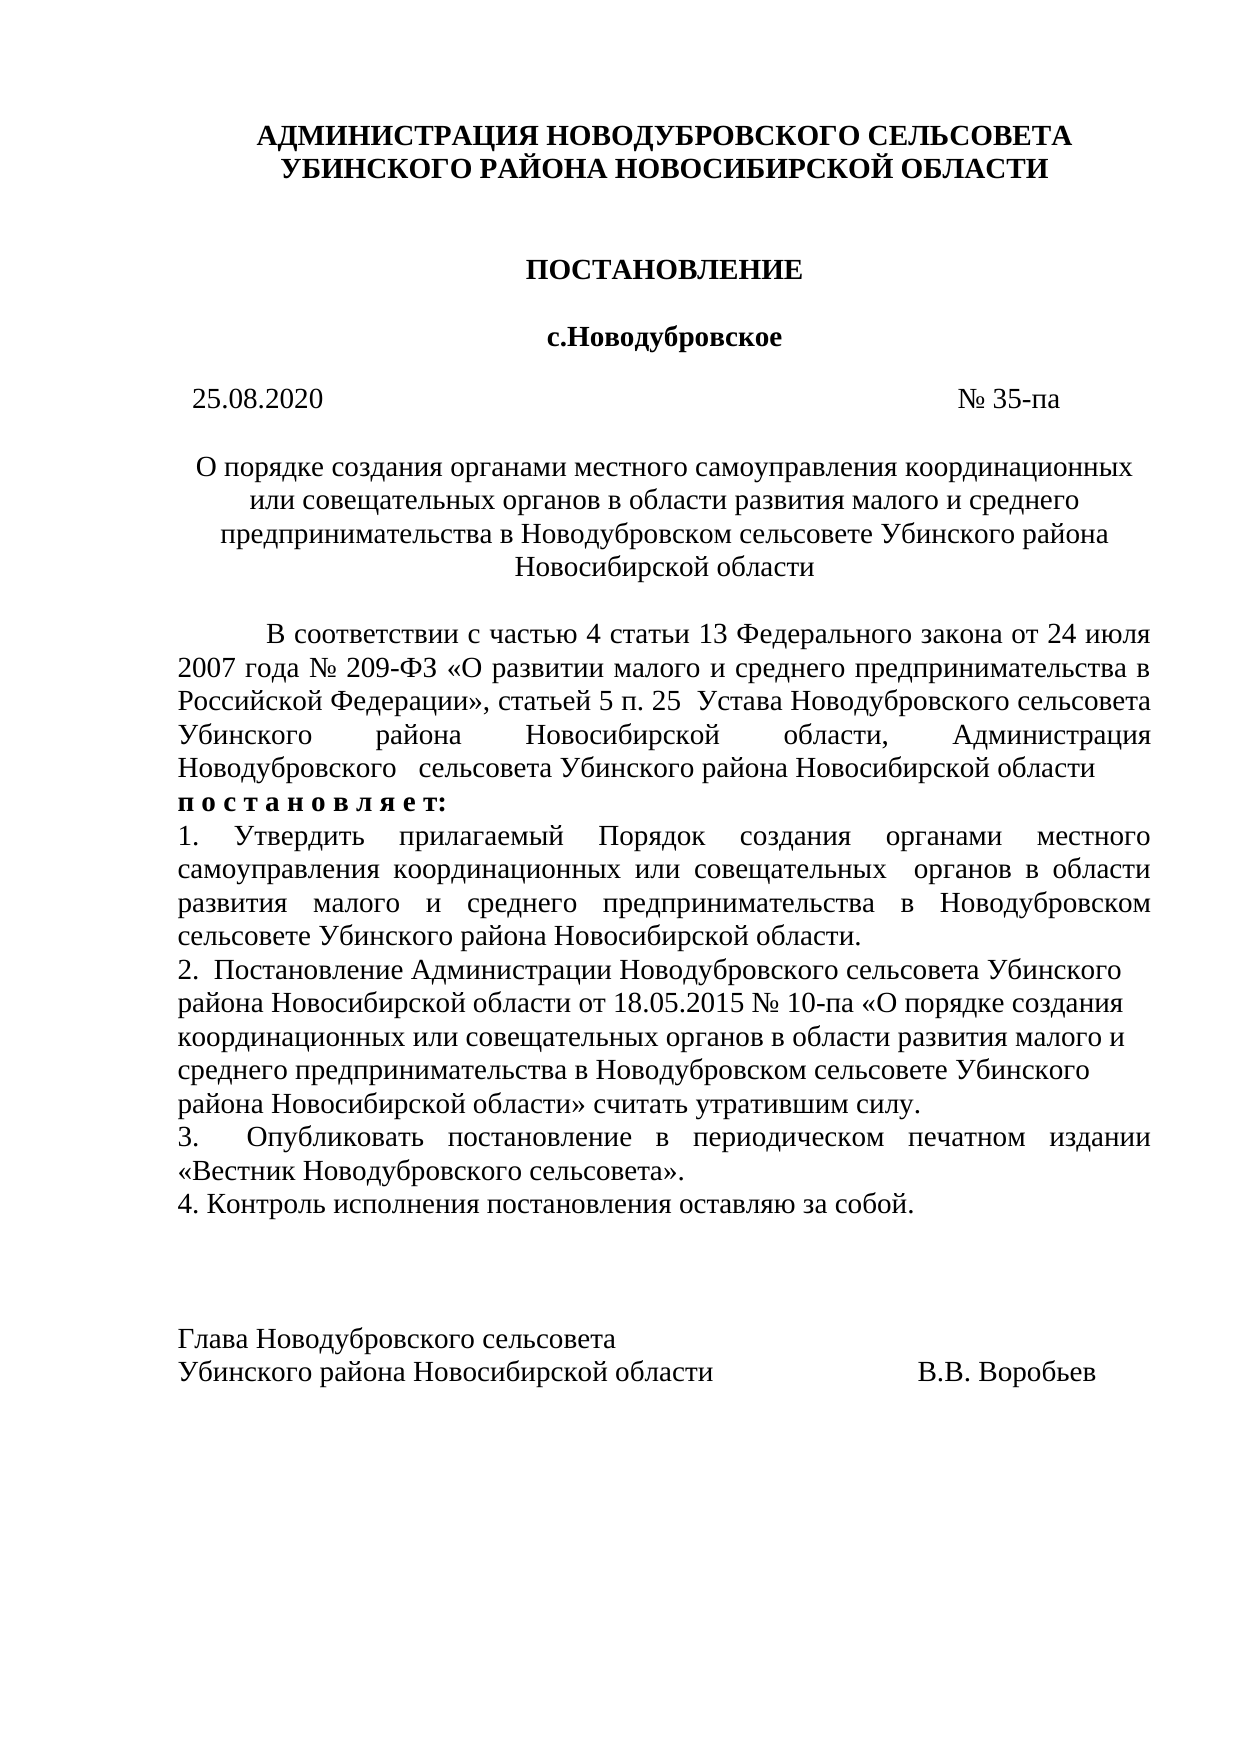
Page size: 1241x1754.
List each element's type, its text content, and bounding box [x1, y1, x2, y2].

text АДМИНИСТРАЦИЯ НОВОДУБРОВСКОГО СЕЛЬСОВЕТА [177, 118, 1152, 152]
text 2. Постановление Администрации Новодубровского сельсовета Убинского района Новосибирской области от 18.05.2015 № 10-па «О порядке создания координационных или совещательных органов в области развития малого и среднего предпринимательства в Новодубровском сельсовете Убинского района Новосибирской области» считать утратившим силу. [177, 952, 1152, 1119]
text Глава Новодубровского сельсовета [177, 1321, 1152, 1354]
text О порядке создания органами местного самоуправления координационных или совещательных органов в области развития малого и среднего предпринимательства в Новодубровском сельсовете Убинского района Новосибирской области [177, 449, 1152, 583]
text В соответствии с частью 4 статьи 13 Федерального закона от 24 июля 2007 года № 209-ФЗ «О развитии малого и среднего предпринимательства в Российской Федерации», статьей 5 п. 25 Устава Новодубровского сельсовета Убинского района Новосибирской области, Администрация Новодубровского сельсовета Убинского района Новосибирской области [177, 616, 1152, 784]
text 4. Контроль исполнения постановления оставляю за собой. [177, 1187, 1152, 1220]
text п о с т а н о в л я е т: [177, 784, 1152, 818]
text Убинского района Новосибирской области В.В. Воробьев [177, 1354, 1152, 1388]
text УБИНСКОГО РАЙОНА НОВОСИБИРСКОЙ ОБЛАСТИ [177, 152, 1152, 185]
text 3. Опубликовать постановление в периодическом печатном издании «Вестник Новодубровского сельсовета». [177, 1119, 1152, 1187]
text ПОСТАНОВЛЕНИЕ [177, 252, 1152, 286]
text с.Новодубровское [177, 319, 1152, 353]
text 1. Утвердить прилагаемый Порядок создания органами местного самоуправления координационных или совещательных органов в области развития малого и среднего предпринимательства в Новодубровском сельсовете Убинского района Новосибирской области. [177, 818, 1152, 952]
text 25.08.2020 № 35-па [177, 382, 1152, 415]
